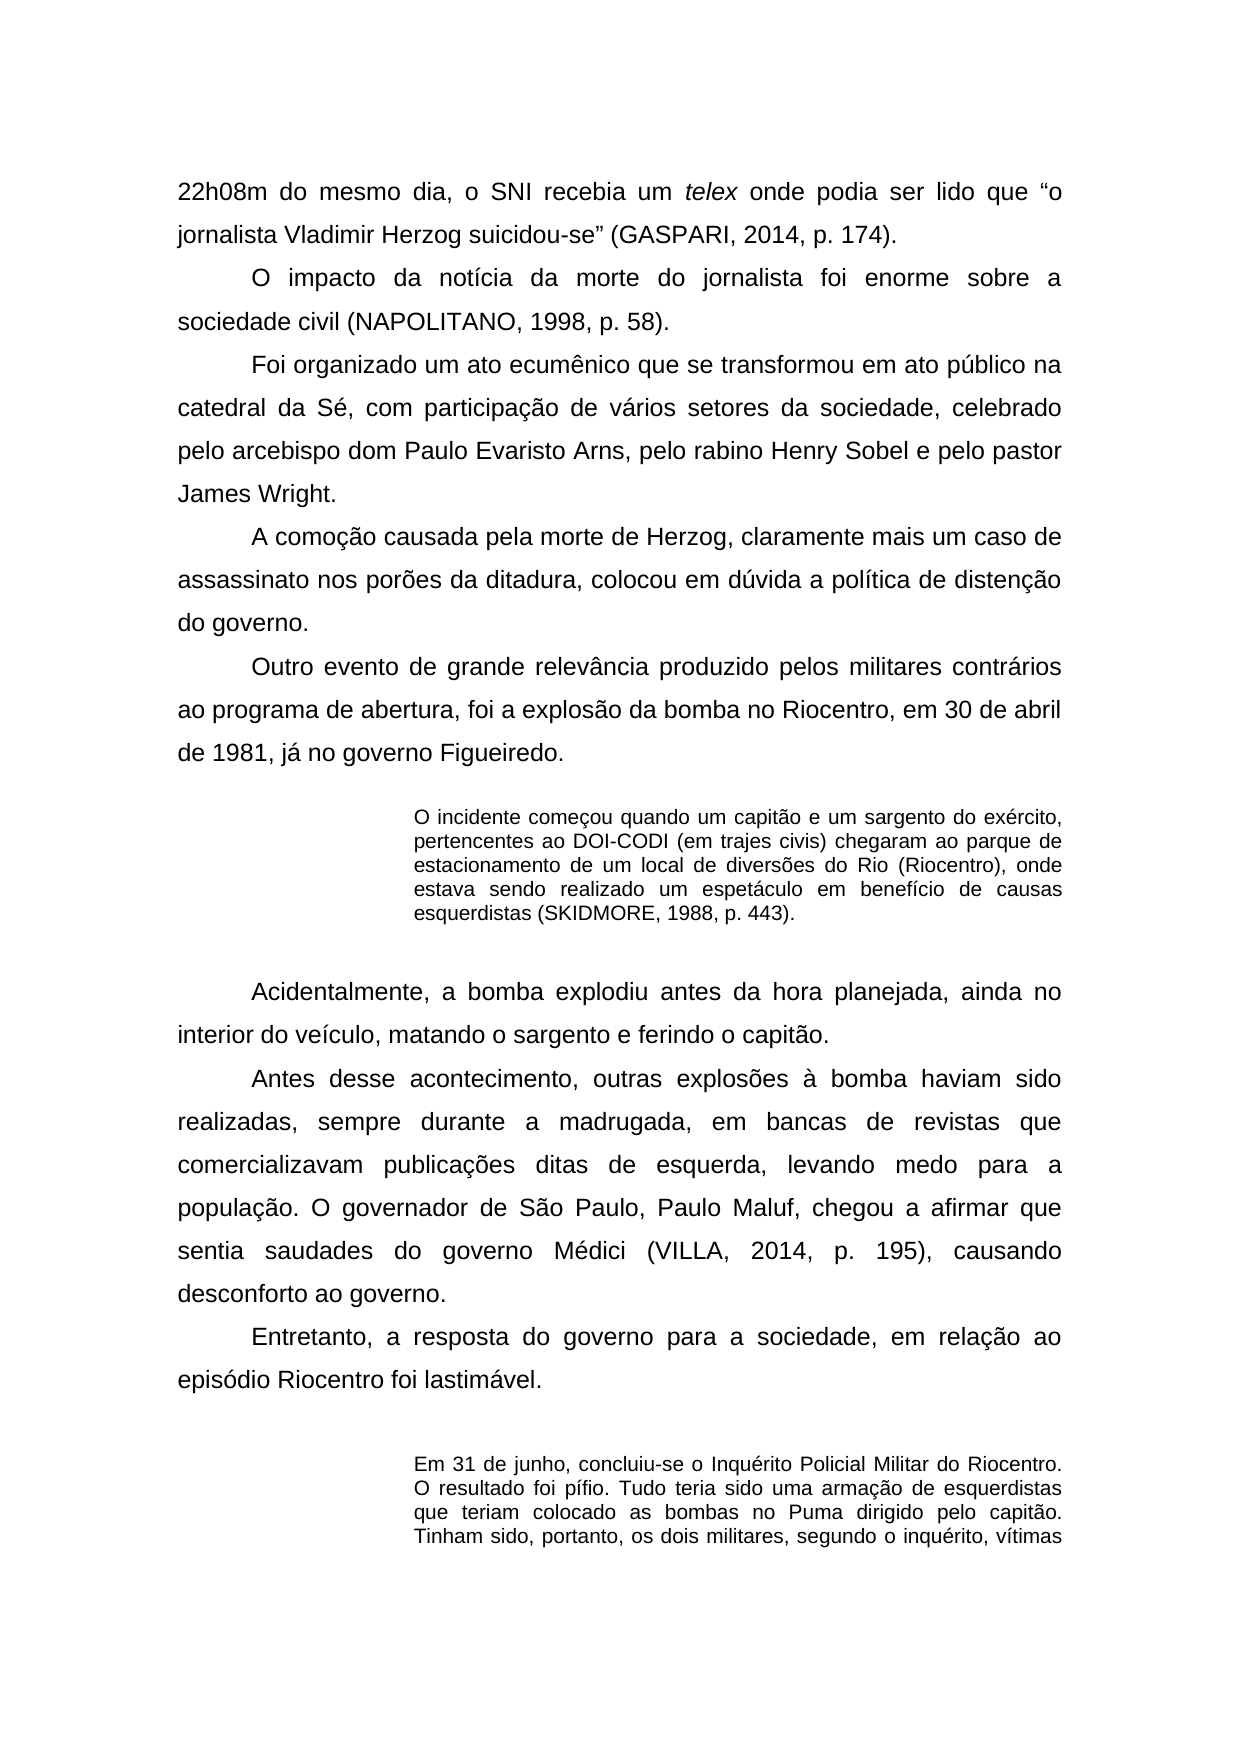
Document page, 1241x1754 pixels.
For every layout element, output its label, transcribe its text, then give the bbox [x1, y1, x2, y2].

text Entretanto, a resposta do governo para a sociedade, em relação ao episódio Riocentro foi lastimável. [177, 1322, 1063, 1394]
text A comoção causada pela morte de Herzog, claramente mais um caso de assassinato nos porões da ditadura, colocou em dúvida a política de distenção do governo. [177, 522, 1063, 637]
text Outro evento de grande relevância produzido pelos militares contrários ao programa de abertura, foi a explosão da bomba no Riocentro, em 30 de abril de 1981, já no governo Figueiredo. [177, 652, 1063, 767]
text O impacto da notícia da morte do jornalista foi enorme sobre a sociedade civil (NAPOLITANO, 1998, p. 58). [177, 263, 1063, 335]
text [413, 1452, 1063, 1548]
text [177, 177, 1063, 249]
text Antes desse acontecimento, outras explosões à bomba haviam sido realizadas, sempre durante a madrugada, em bancas de revistas que comercializavam publicações ditas de esquerda, levando medo para a população. O governador de São Paulo, Paulo Maluf, chegou a afirmar que sentia saudades do governo Médici (VILLA, 2014, p. 195), causando desconforto ao governo. [177, 1064, 1063, 1308]
text Foi organizado um ato ecumênico que se transformou em ato público na catedral da Sé, com participação de vários setores da sociedade, celebrado pelo arcebispo dom Paulo Evaristo Arns, pelo rabino Henry Sobel e pelo pastor James Wright. [177, 350, 1063, 508]
text O incidente começou quando um capitão e um sargento do exército, pertencentes ao DOI-CODI (em trajes civis) chegaram ao parque de estacionamento de um local de diversões do Rio (Riocentro), onde estava sendo realizado um espetáculo em benefício de causas esquerdistas (SKIDMORE, 1988, p. 443). [413, 805, 1063, 925]
text Acidentalmente, a bomba explodiu antes da hora planejada, ainda no interior do veículo, matando o sargento e ferindo o capitão. [177, 977, 1063, 1049]
